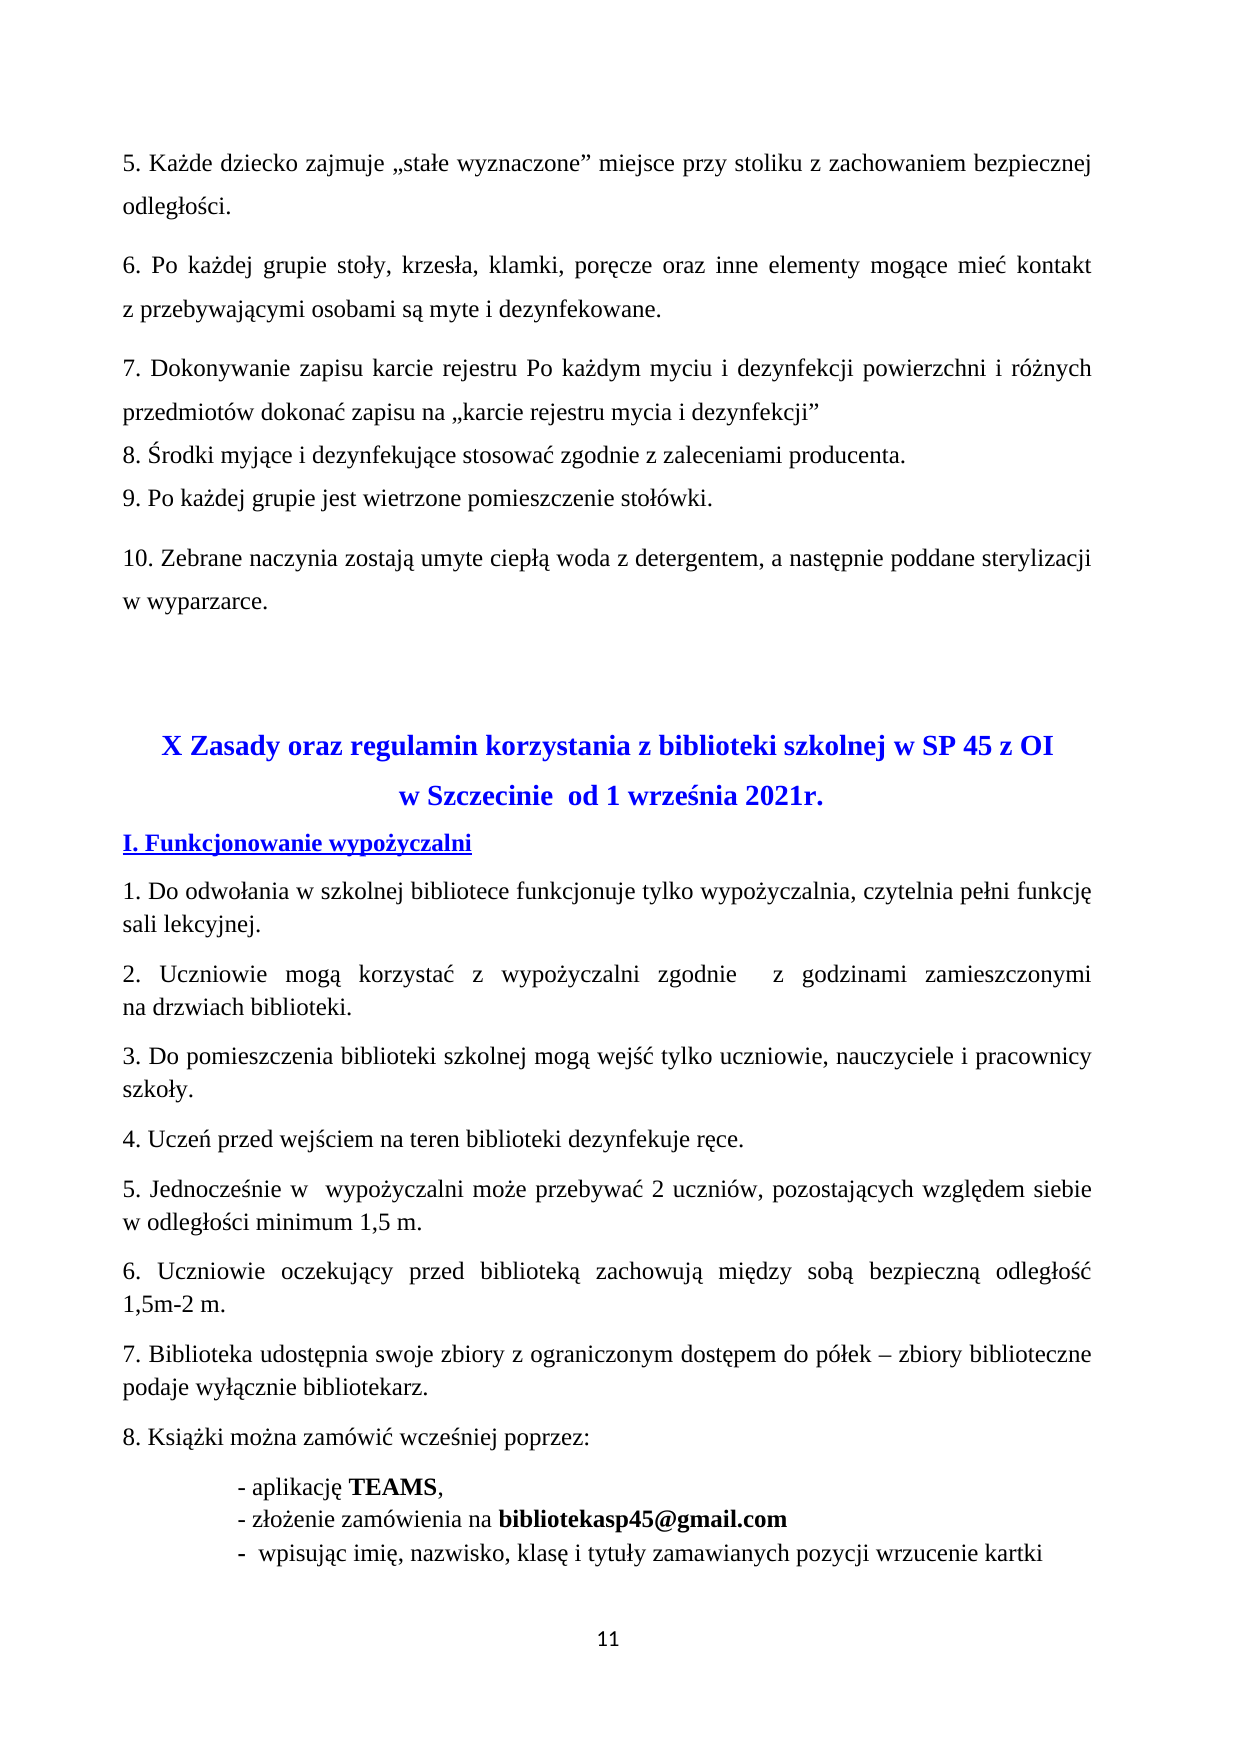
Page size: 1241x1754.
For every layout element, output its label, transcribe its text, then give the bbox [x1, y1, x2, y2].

text 3. Do pomieszczenia biblioteki szkolnej mogą wejść tylko uczniowie, nauczyciele i pracownicy szkoły. [122, 1041, 1093, 1103]
list - aplikację TEAMS, [237, 1472, 1093, 1500]
text 8. Środki myjące i dezynfekujące stosować zgodnie z zaleceniami producenta. [122, 440, 1093, 468]
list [237, 1504, 1093, 1566]
text 2. Uczniowie mogą korzystać z wypożyczalni zgodnie z godzinami zamieszczonymi na drzwiach biblioteki. [122, 959, 1093, 1020]
text X Zasady oraz regulamin korzystania z biblioteki szkolnej w SP 45 z OI [122, 728, 1093, 761]
text 9. Po każdej grupie jest wietrzone pomieszczenie stołówki. [122, 483, 1093, 512]
text 8. Książki można zamówić wcześniej poprzez: [122, 1422, 1093, 1451]
text 5. Jednocześnie w wypożyczalni może przebywać 2 uczniów, pozostających względem siebie w odległości minimum 1,5 m. [122, 1174, 1093, 1236]
text w Szczecinie od 1 września 2021r. [122, 778, 1093, 811]
text 6. Uczniowie oczekujący przed biblioteką zachowują między sobą bezpieczną odległość 1,5m-2 m. [122, 1256, 1093, 1318]
text 4. Uczeń przed wejściem na teren biblioteki dezynfekuje ręce. [122, 1124, 1093, 1153]
text 6. Po każdej grupie stoły, krzesła, klamki, poręcze oraz inne elementy mogące mieć kontakt z przebywającymi osobami są myte i dezynfekowane. [122, 251, 1093, 322]
text I. Funkcjonowanie wypożyczalni [122, 828, 1093, 857]
text 1. Do odwołania w szkolnej bibliotece funkcjonuje tylko wypożyczalnia, czytelnia pełni funkcję sali lekcyjnej. [122, 876, 1093, 938]
text 10. Zebrane naczynia zostają umyte ciepłą woda z detergentem, a następnie poddane sterylizacji w wyparzarce. [122, 543, 1093, 614]
text 5. Każde dziecko zajmuje „stałe wyznaczone” miejsce przy stoliku z zachowaniem bezpiecznej odległości. [122, 148, 1093, 219]
text 7. Biblioteka udostępnia swoje zbiory z ograniczonym dostępem do półek – zbiory biblioteczne podaje wyłącznie bibliotekarz. [122, 1339, 1093, 1401]
text 7. Dokonywanie zapisu karcie rejestru Po każdym myciu i dezynfekcji powierzchni i różnych przedmiotów dokonać zapisu na „karcie rejestru mycia i dezynfekcji” [122, 353, 1093, 425]
